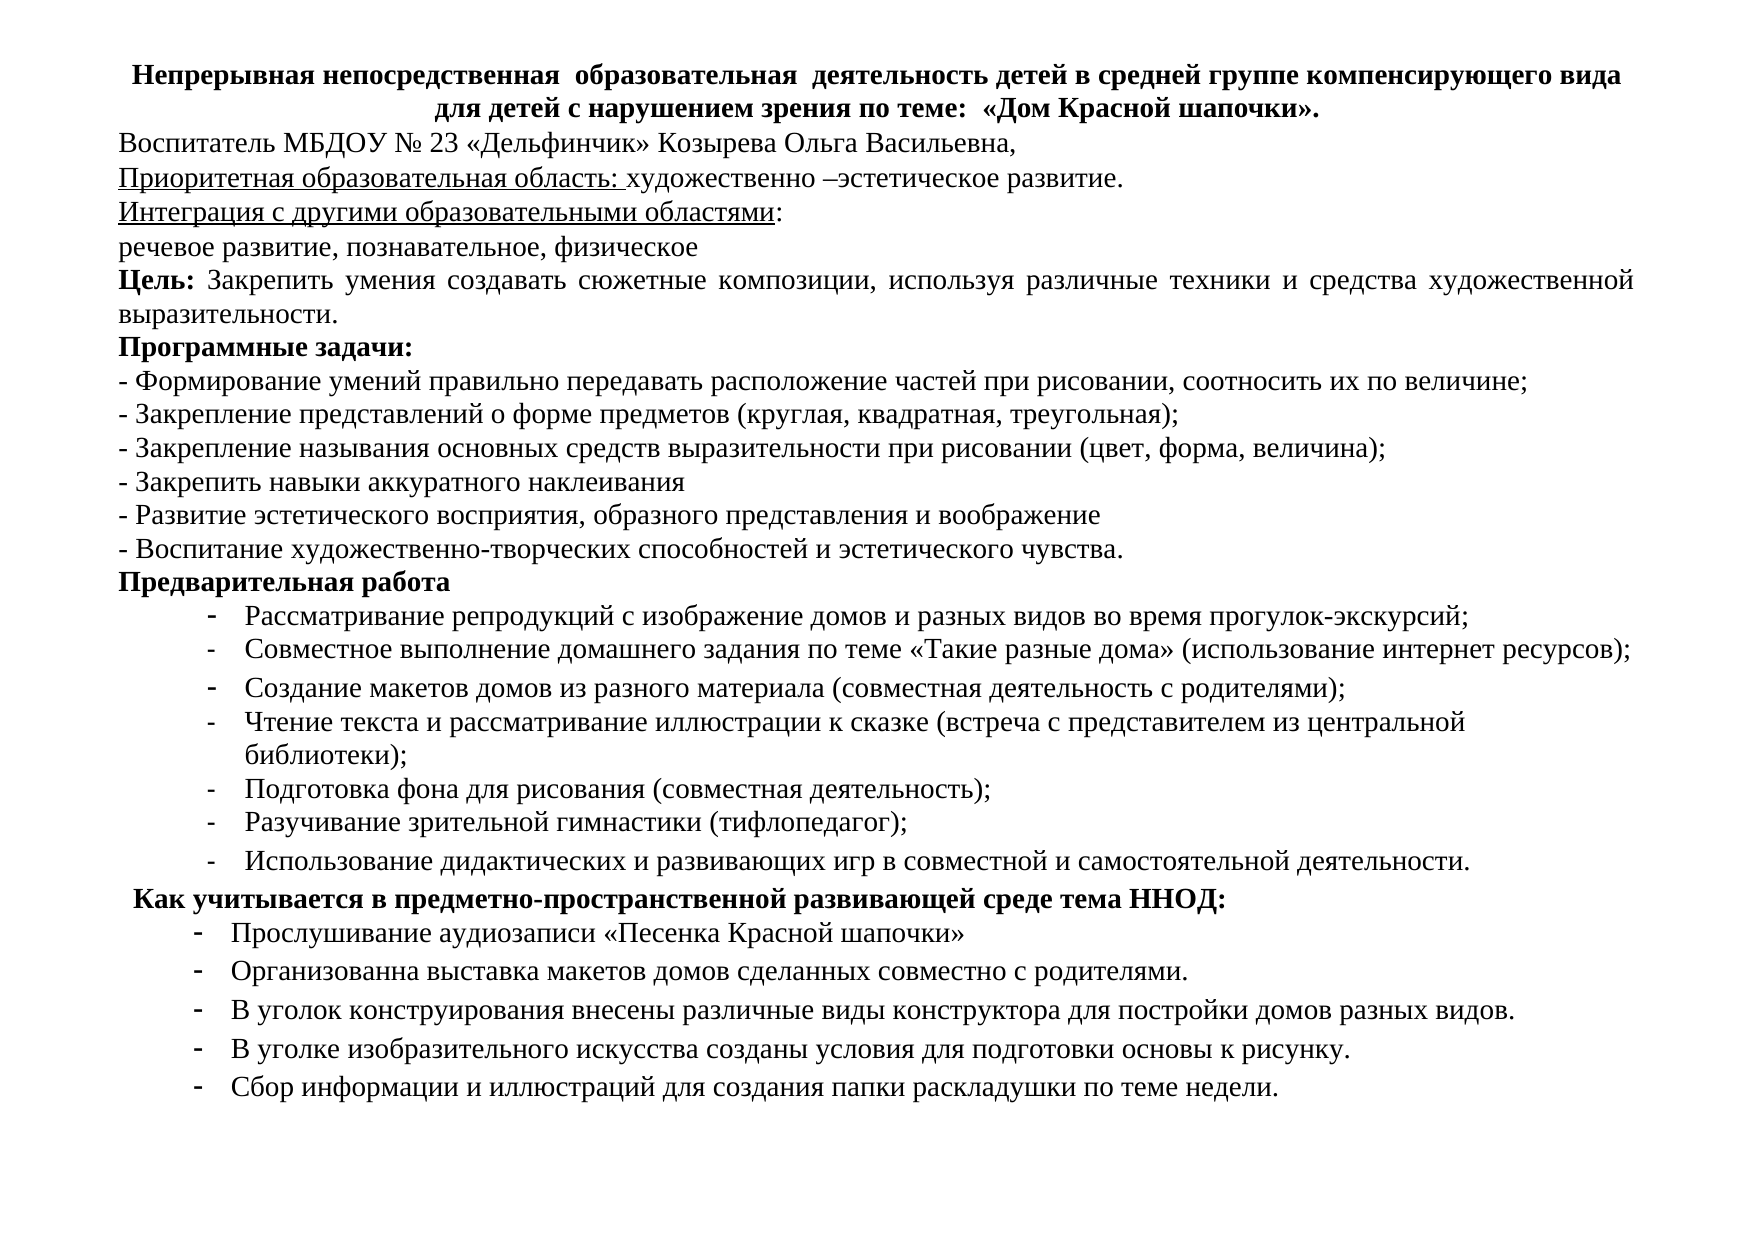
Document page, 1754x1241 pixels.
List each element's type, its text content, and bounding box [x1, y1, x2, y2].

text - Закрепить навыки аккуратного наклеивания [118, 464, 1636, 497]
text Непрерывная непосредственная образовательная деятельность детей в средней группе компенсирующего вида для детей с нарушением зрения по теме: «Дом Красной шапочки». [118, 57, 1636, 124]
text речевое развитие, познавательное, физическое [118, 229, 1636, 262]
text Цель: Закрепить умения создавать сюжетные композиции, используя различные техники и средства художественной выразительности. [118, 262, 1636, 329]
list Рассматривание репродукций с изображение домов и разных видов во время прогулок-экскурсий; [207, 598, 1636, 631]
list Прослушивание аудиозаписи «Песенка Красной шапочки» [193, 915, 1636, 948]
list Создание макетов домов из разного материала (совместная деятельность с родителями); [207, 670, 1636, 704]
list Чтение текста и рассматривание иллюстрации к сказке (встреча с представителем из центральной библиотеки); [207, 704, 1636, 771]
text Воспитатель МБДОУ № 23 «Дельфинчик» Козырева Ольга Васильевна, [118, 125, 1636, 159]
text Приоритетная образовательная область: художественно –эстетическое развитие. [118, 160, 1636, 193]
text Программные задачи: [118, 329, 1636, 363]
text - Воспитание художественно-творческих способностей и эстетического чувства. [118, 531, 1636, 564]
text - Формирование умений правильно передавать расположение частей при рисовании, соотносить их по величине; [118, 363, 1636, 397]
text Предварительная работа [118, 564, 1636, 598]
list Использование дидактических и развивающих игр в совместной и самостоятельной деятельности. [207, 843, 1636, 876]
list Разучивание зрительной гимнастики (тифлопедагог); [207, 804, 1636, 838]
text - Закрепление называния основных средств выразительности при рисовании (цвет, форма, величина); [118, 430, 1636, 464]
list Подготовка фона для рисования (совместная деятельность); [207, 771, 1636, 804]
text Интеграция с другими образовательными областями: [118, 194, 1636, 228]
list В уголке изобразительного искусства созданы условия для подготовки основы к рисунку. [193, 1031, 1636, 1064]
list В уголок конструирования внесены различные виды конструктора для постройки домов разных видов. [193, 992, 1636, 1026]
text - Развитие эстетического восприятия, образного представления и воображение [118, 497, 1636, 531]
list Организованна выставка макетов домов сделанных совместно с родителями. [193, 953, 1636, 987]
list Сбор информации и иллюстраций для создания папки раскладушки по теме недели. [193, 1069, 1636, 1103]
text - Закрепление представлений о форме предметов (круглая, квадратная, треугольная); [118, 397, 1636, 430]
text Как учитывается в предметно-пространственной развивающей среде тема ННОД: [118, 881, 1636, 915]
list Совместное выполнение домашнего задания по теме «Такие разные дома» (использование интернет ресурсов); [207, 631, 1636, 665]
